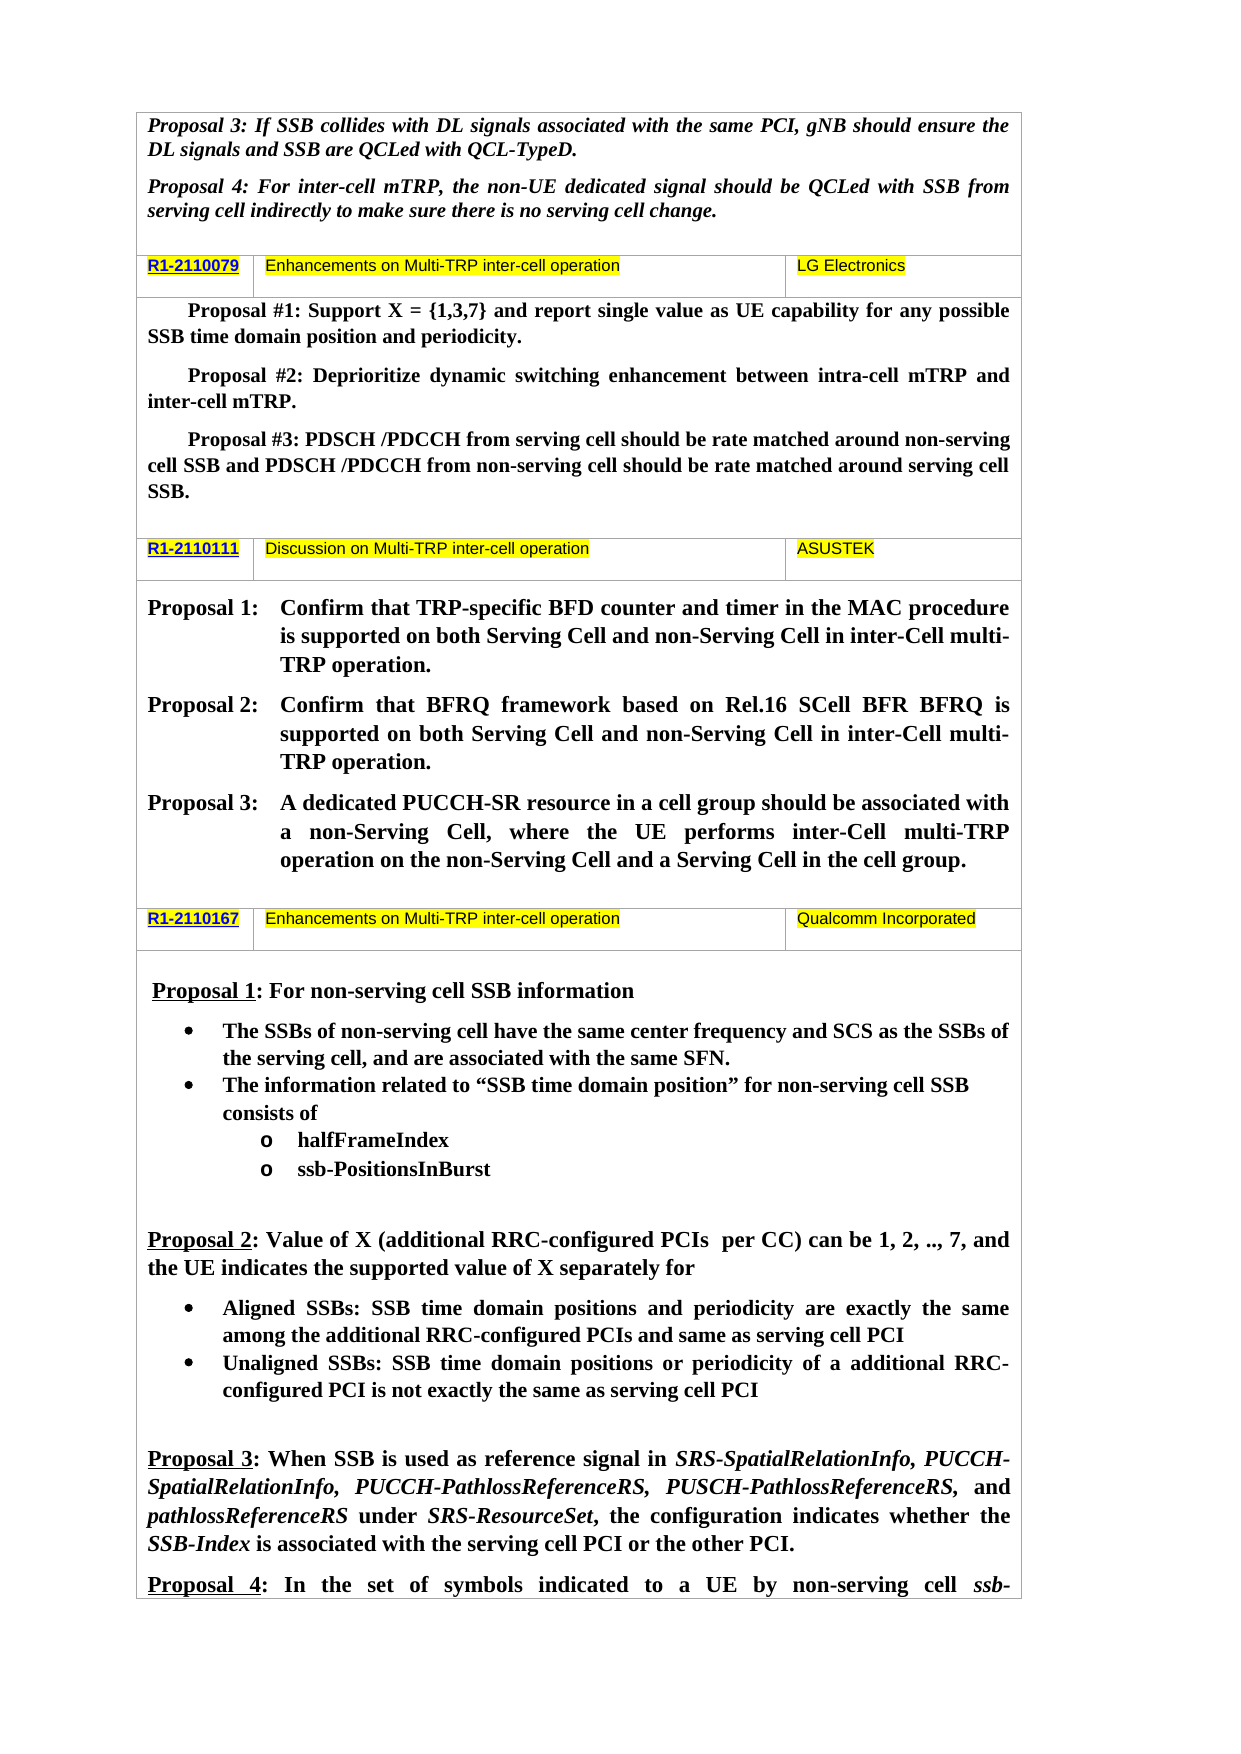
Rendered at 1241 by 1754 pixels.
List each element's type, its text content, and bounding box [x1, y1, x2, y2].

table_cell Enhancements on Multi-TRP inter-cell operation [254, 909, 785, 950]
table_cell R1-2110079 [137, 256, 253, 297]
table_cell Proposal #1: Support X = {1,3,7} and report single value as UE capability for any possible SSB time domain position and periodicity. Proposal #2: Deprioritize dynamic switching enhancement between intra-cell mTRP and inter-cell mTRP. Proposal #3: PDSCH /PDCCH from serving cell should be rate matched around non-serving cell SSB and PDSCH /PDCCH from non-serving cell should be rate matched around serving cell SSB. [137, 298, 1021, 538]
table_cell ASUSTEK [786, 539, 1021, 580]
table_cell Discussion on Multi-TRP inter-cell operation [254, 539, 785, 580]
table_cell Enhancements on Multi-TRP inter-cell operation [254, 256, 785, 297]
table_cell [137, 113, 1021, 255]
table_cell LG Electronics [786, 256, 1021, 297]
table_cell R1-2110111 [137, 539, 253, 580]
table_cell R1-2110167 [137, 909, 253, 950]
table_cell Qualcomm Incorporated [786, 909, 1021, 950]
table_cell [137, 951, 1021, 1597]
table_cell Proposal 1: Confirm that TRP-specific BFD counter and timer in the MAC procedure is supported on both Serving Cell and non-Serving Cell in inter-Cell multi-TRP operation. Proposal 2: Confirm that BFRQ framework based on Rel.16 SCell BFR BFRQ is supported on both Serving Cell and non-Serving Cell in inter-Cell multi-TRP operation. Proposal 3: A dedicated PUCCH-SR resource in a cell group should be associated with a non-Serving Cell, where the UE performs inter-Cell multi-TRP operation on the non-Serving Cell and a Serving Cell in the cell group. [137, 581, 1021, 908]
